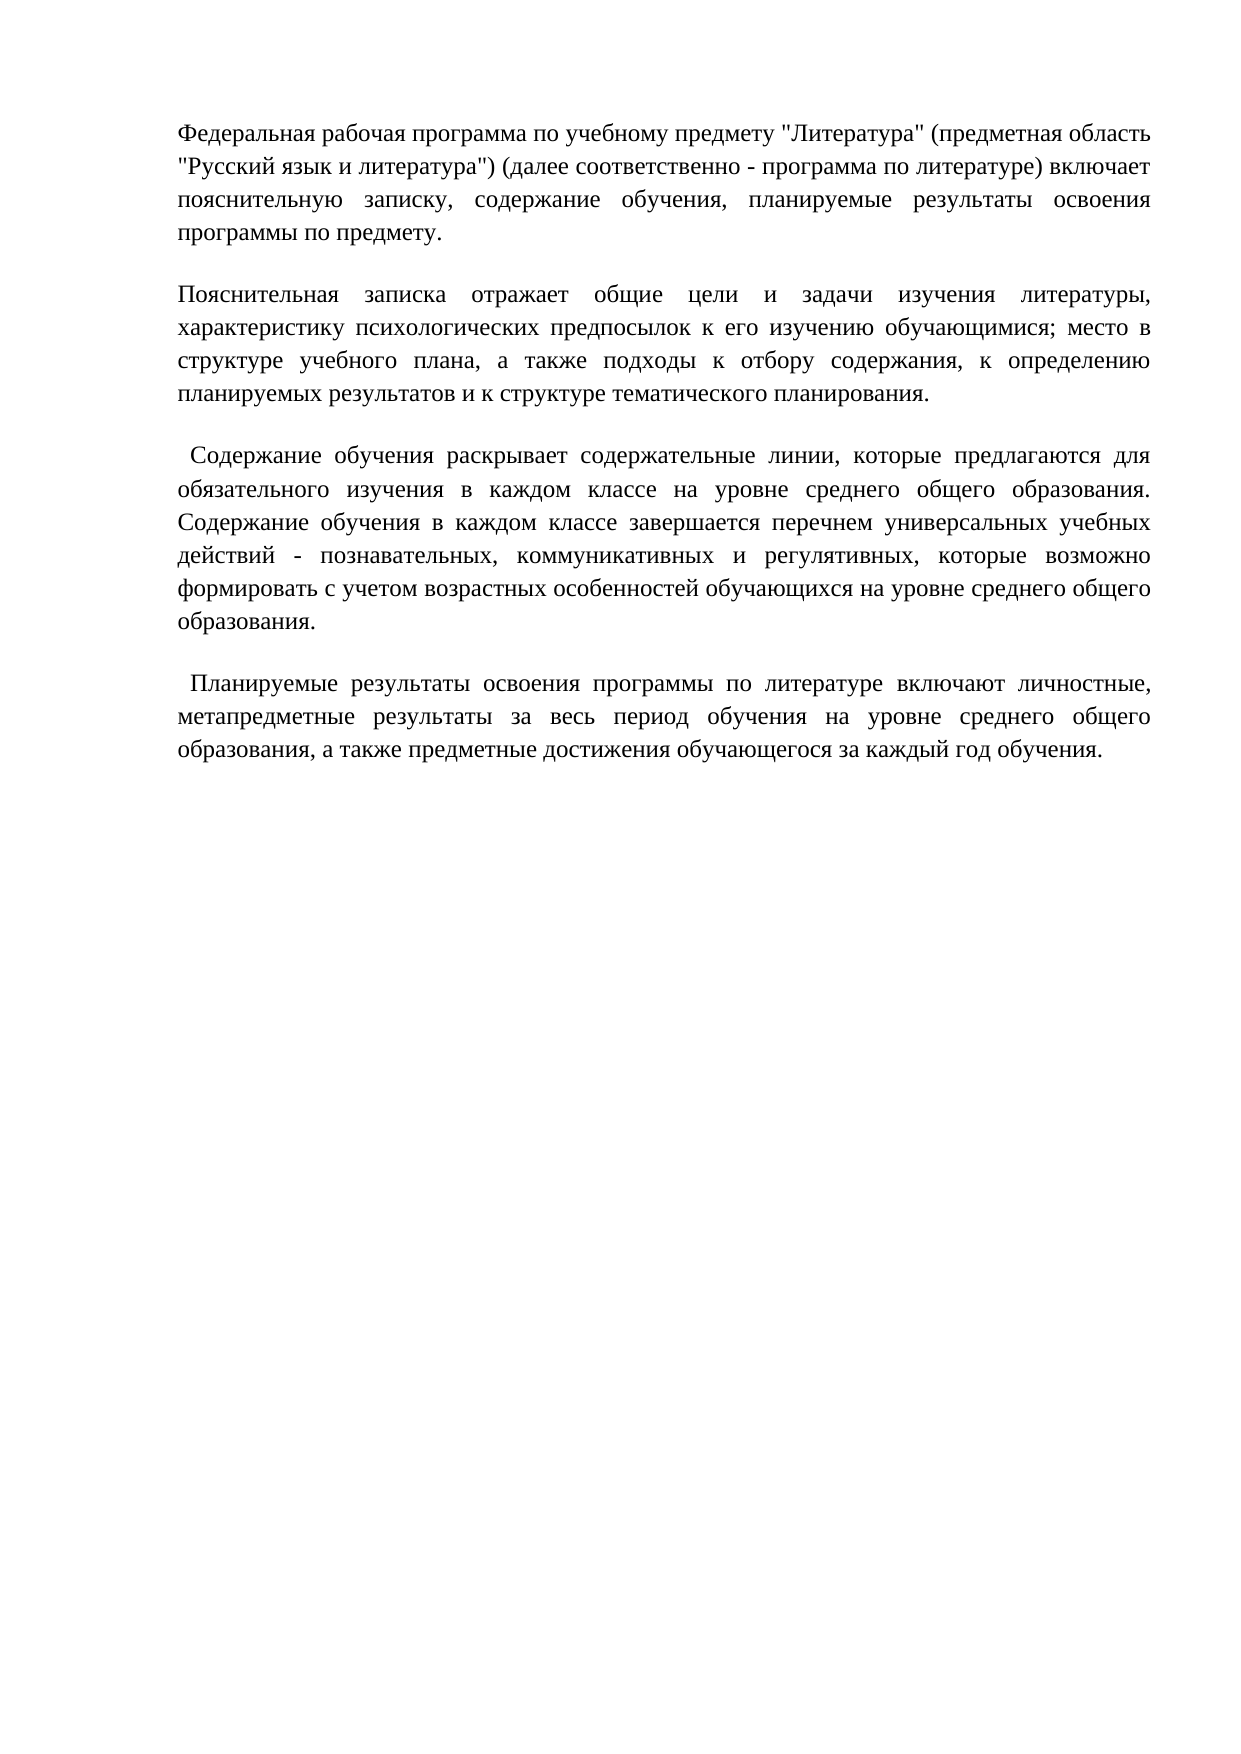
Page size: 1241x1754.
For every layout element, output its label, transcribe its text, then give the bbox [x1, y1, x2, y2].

text Пояснительная записка отражает общие цели и задачи изучения литературы, характеристику психологических предпосылок к его изучению обучающимися; место в структуре учебного плана, а также подходы к отбору содержания, к определению планируемых результатов и к структуре тематического планирования. [177, 279, 1152, 407]
text Содержание обучения раскрывает содержательные линии, которые предлагаются для обязательного изучения в каждом классе на уровне среднего общего образования. Содержание обучения в каждом классе завершается перечнем универсальных учебных действий - познавательных, коммуникативных и регулятивных, которые возможно формировать с учетом возрастных особенностей обучающихся на уровне среднего общего образования. [177, 441, 1152, 634]
text Федеральная рабочая программа по учебному предмету "Литература" (предметная область "Русский язык и литература") (далее соответственно - программа по литературе) включает пояснительную записку, содержание обучения, планируемые результаты освоения программы по предмету. [177, 118, 1152, 246]
text Планируемые результаты освоения программы по литературе включают личностные, метапредметные результаты за весь период обучения на уровне среднего общего образования, а также предметные достижения обучающегося за каждый год обучения. [177, 668, 1152, 763]
